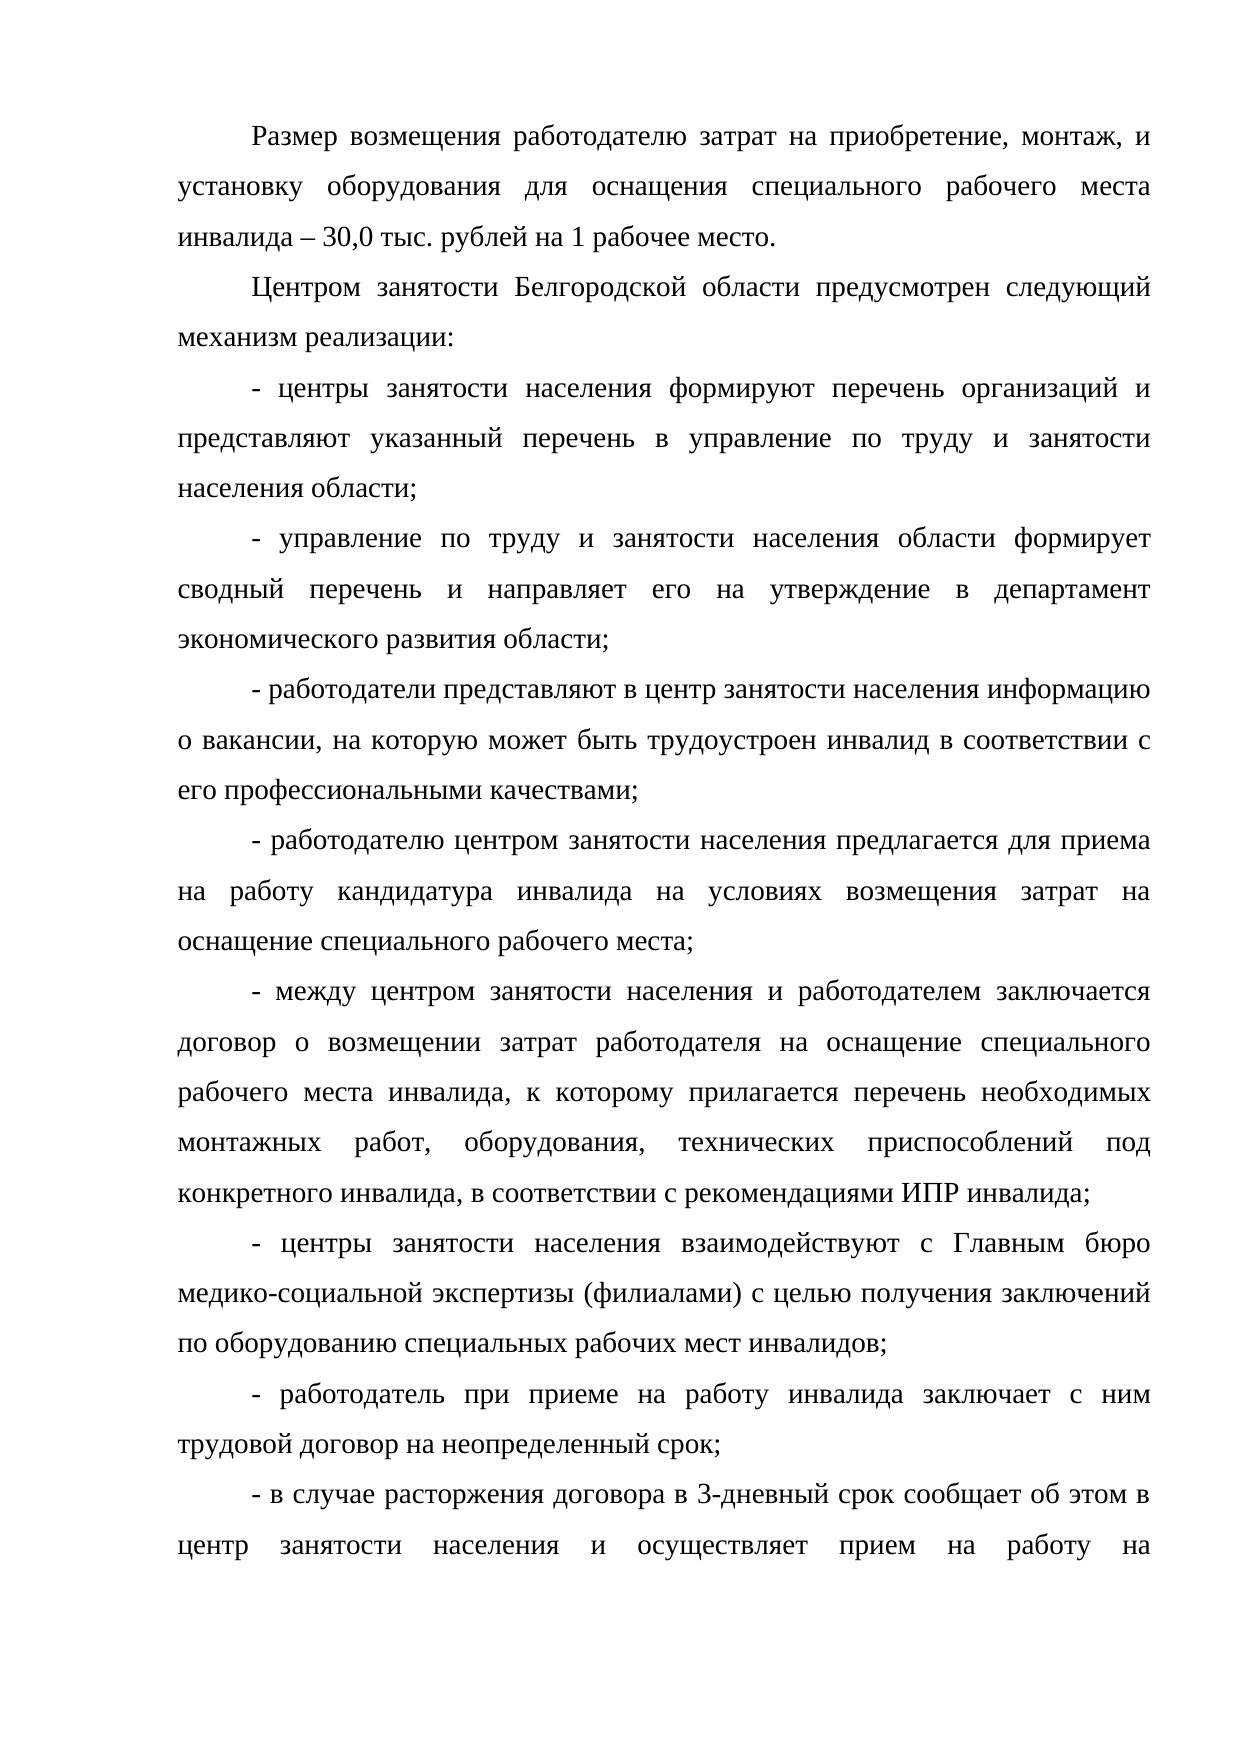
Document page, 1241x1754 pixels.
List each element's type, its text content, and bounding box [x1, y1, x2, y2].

text - работодатель при приеме на работу инвалида заключает с ним трудовой договор на неопределенный срок; [177, 1376, 1152, 1460]
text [177, 1477, 1152, 1560]
text - работодателю центром занятости населения предлагается для приема на работу кандидатура инвалида на условиях возмещения затрат на оснащение специального рабочего места; [177, 822, 1152, 957]
text - центры занятости населения формируют перечень организаций и представляют указанный перечень в управление по труду и занятости населения области; [177, 370, 1152, 504]
text - между центром занятости населения и работодателем заключается договор о возмещении затрат работодателя на оснащение специального рабочего места инвалида, к которому прилагается перечень необходимых монтажных работ, оборудования, технических приспособлений под конкретного инвалида, в соответствии с рекомендациями ИПР инвалида; [177, 973, 1152, 1208]
text - центры занятости населения взаимодействуют с Главным бюро медико-социальной экспертизы (филиалами) с целью получения заключений по оборудованию специальных рабочих мест инвалидов; [177, 1225, 1152, 1359]
text - работодатели представляют в центр занятости населения информацию о вакансии, на которую может быть трудоустроен инвалид в соответствии с его профессиональными качествами; [177, 672, 1152, 806]
text - управление по труду и занятости населения области формирует сводный перечень и направляет его на утверждение в департамент экономического развития области; [177, 521, 1152, 655]
text Центром занятости Белгородской области предусмотрен следующий механизм реализации: [177, 269, 1152, 353]
text Размер возмещения работодателю затрат на приобретение, монтаж, и установку оборудования для оснащения специального рабочего места инвалида – 30,0 тыс. рублей на 1 рабочее место. [177, 118, 1152, 252]
